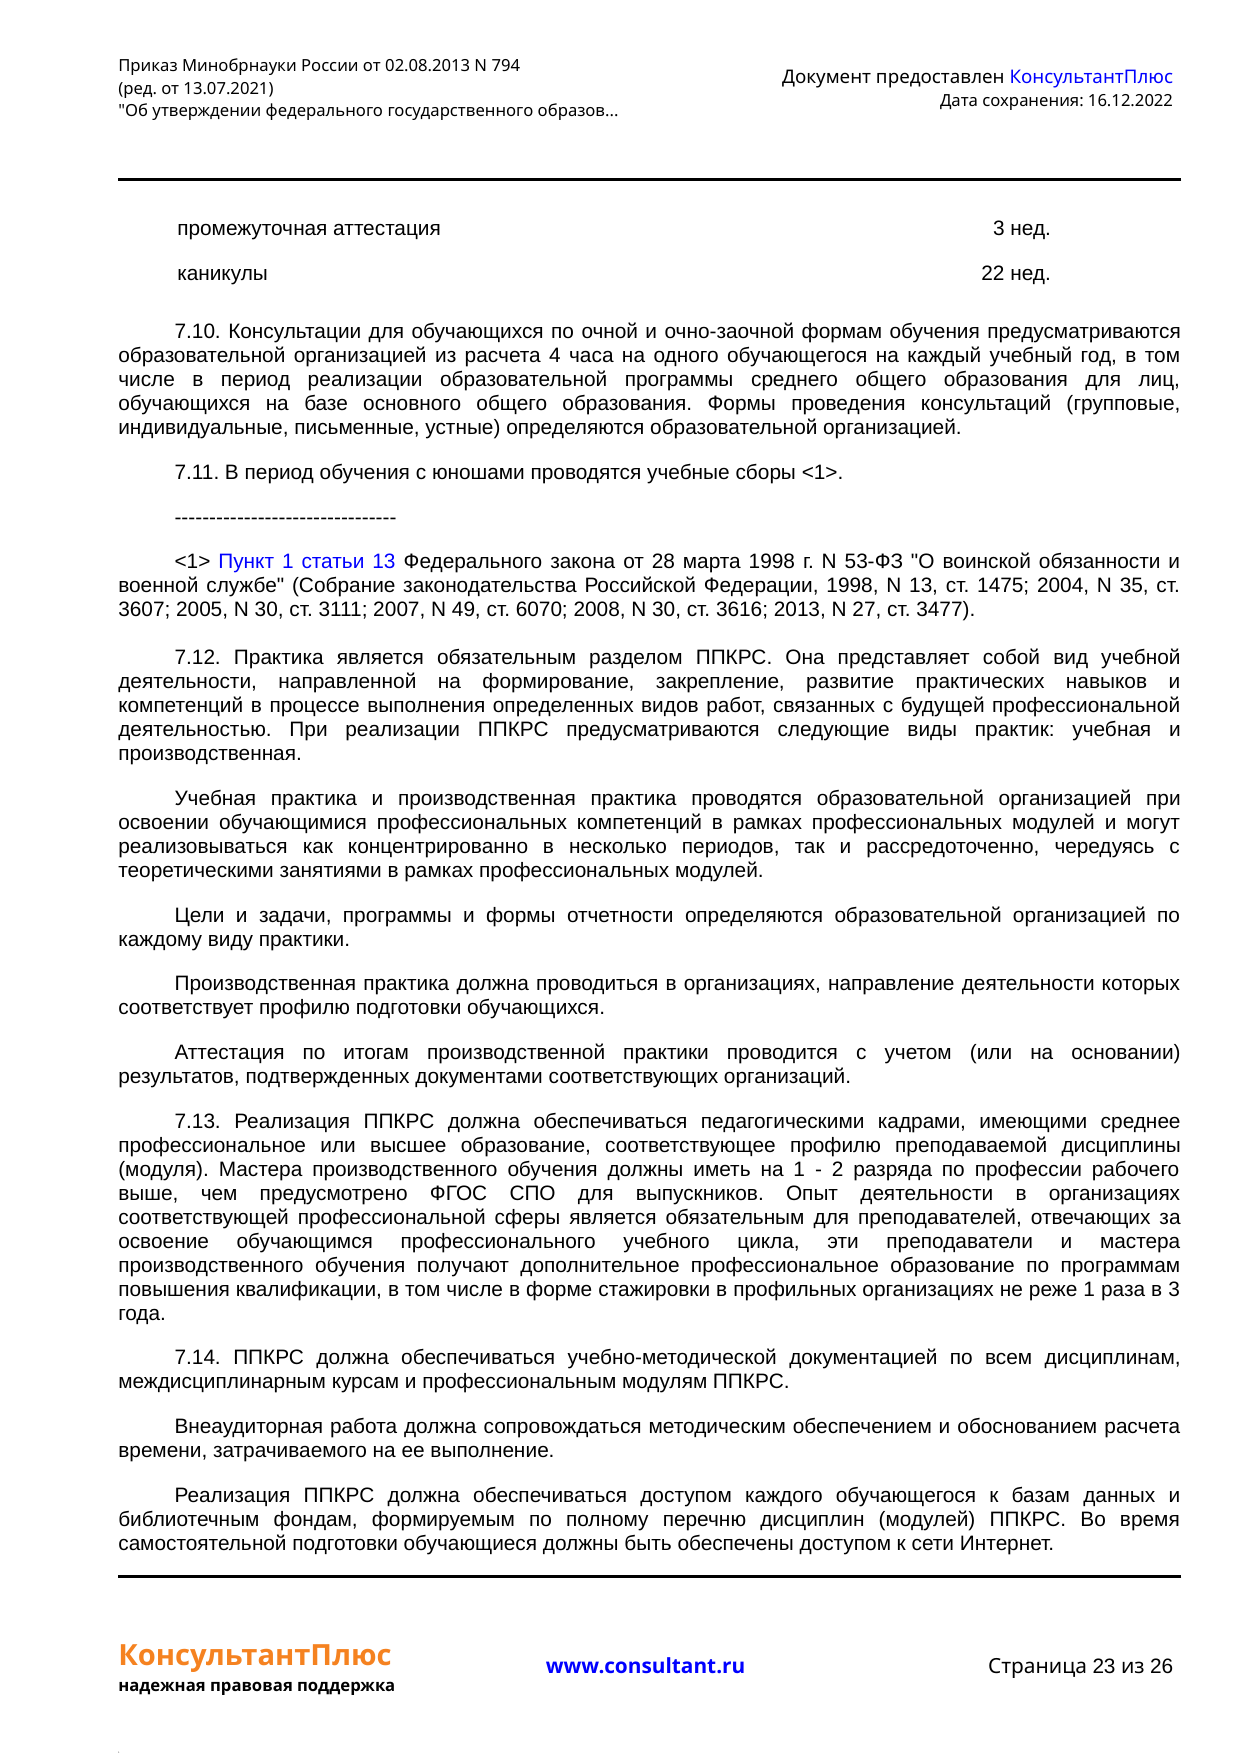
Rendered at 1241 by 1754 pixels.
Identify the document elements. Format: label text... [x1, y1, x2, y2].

text 7.14. ППКРС должна обеспечиваться учебно-методической документацией по всем дисциплинам, междисциплинарным курсам и профессиональным модулям ППКРС. [118, 1345, 1181, 1393]
text Цели и задачи, программы и формы отчетности определяются образовательной организацией по каждому виду практики. [118, 902, 1181, 950]
table_cell каникулы [112, 250, 885, 295]
text <1> Пункт 1 статьи 13 Федерального закона от 28 марта 1998 г. N 53-ФЗ "О воинской обязанности и военной службе" (Собрание законодательства Российской Федерации, 1998, N 13, ст. 1475; 2004, N 35, ст. 3607; 2005, N 30, ст. 3111; 2007, N 49, ст. 6070; 2008, N 30, ст. 3616; 2013, N 27, ст. 3477). [118, 549, 1181, 621]
text Производственная практика должна проводиться в организациях, направление деятельности которых соответствует профилю подготовки обучающихся. [118, 971, 1181, 1019]
text Аттестация по итогам производственной практики проводится с учетом (или на основании) результатов, подтвержденных документами соответствующих организаций. [118, 1040, 1181, 1088]
text 7.11. В период обучения с юношами проводятся учебные сборы <1>. [118, 460, 1181, 484]
table_cell 3 нед. [885, 205, 1057, 250]
table_cell промежуточная аттестация [112, 205, 885, 250]
text 7.12. Практика является обязательным разделом ППКРС. Она представляет собой вид учебной деятельности, направленной на формирование, закрепление, развитие практических навыков и компетенций в процессе выполнения определенных видов работ, связанных с будущей профессиональной деятельностью. При реализации ППКРС предусматриваются следующие виды практик: учебная и производственная. [118, 645, 1181, 765]
text Реализация ППКРС должна обеспечиваться доступом каждого обучающегося к базам данных и библиотечным фондам, формируемым по полному перечню дисциплин (модулей) ППКРС. Во время самостоятельной подготовки обучающиеся должны быть обеспечены доступом к сети Интернет. [118, 1483, 1181, 1554]
text 7.10. Консультации для обучающихся по очной и очно-заочной формам обучения предусматриваются образовательной организацией из расчета 4 часа на одного обучающегося на каждый учебный год, в том числе в период реализации образовательной программы среднего общего образования для лиц, обучающихся на базе основного общего образования. Формы проведения консультаций (групповые, индивидуальные, письменные, устные) определяются образовательной организацией. [118, 319, 1181, 439]
text 7.13. Реализация ППКРС должна обеспечиваться педагогическими кадрами, имеющими среднее профессиональное или высшее образование, соответствующее профилю преподаваемой дисциплины (модуля). Мастера производственного обучения должны иметь на 1 - 2 разряда по профессии рабочего выше, чем предусмотрено ФГОС СПО для выпускников. Опыт деятельности в организациях соответствующей профессиональной сферы является обязательным для преподавателей, отвечающих за освоение обучающимся профессионального учебного цикла, эти преподаватели и мастера производственного обучения получают дополнительное профессиональное образование по программам повышения квалификации, в том числе в форме стажировки в профильных организациях не реже 1 раза в 3 года. [118, 1109, 1181, 1324]
text Внеаудиторная работа должна сопровождаться методическим обеспечением и обоснованием расчета времени, затрачиваемого на ее выполнение. [118, 1414, 1181, 1462]
text Учебная практика и производственная практика проводятся образовательной организацией при освоении обучающимися профессиональных компетенций в рамках профессиональных модулей и могут реализовываться как концентрированно в несколько периодов, так и рассредоточенно, чередуясь с теоретическими занятиями в рамках профессиональных модулей. [118, 786, 1181, 882]
text -------------------------------- [118, 504, 1181, 528]
table_cell 22 нед. [885, 250, 1057, 295]
